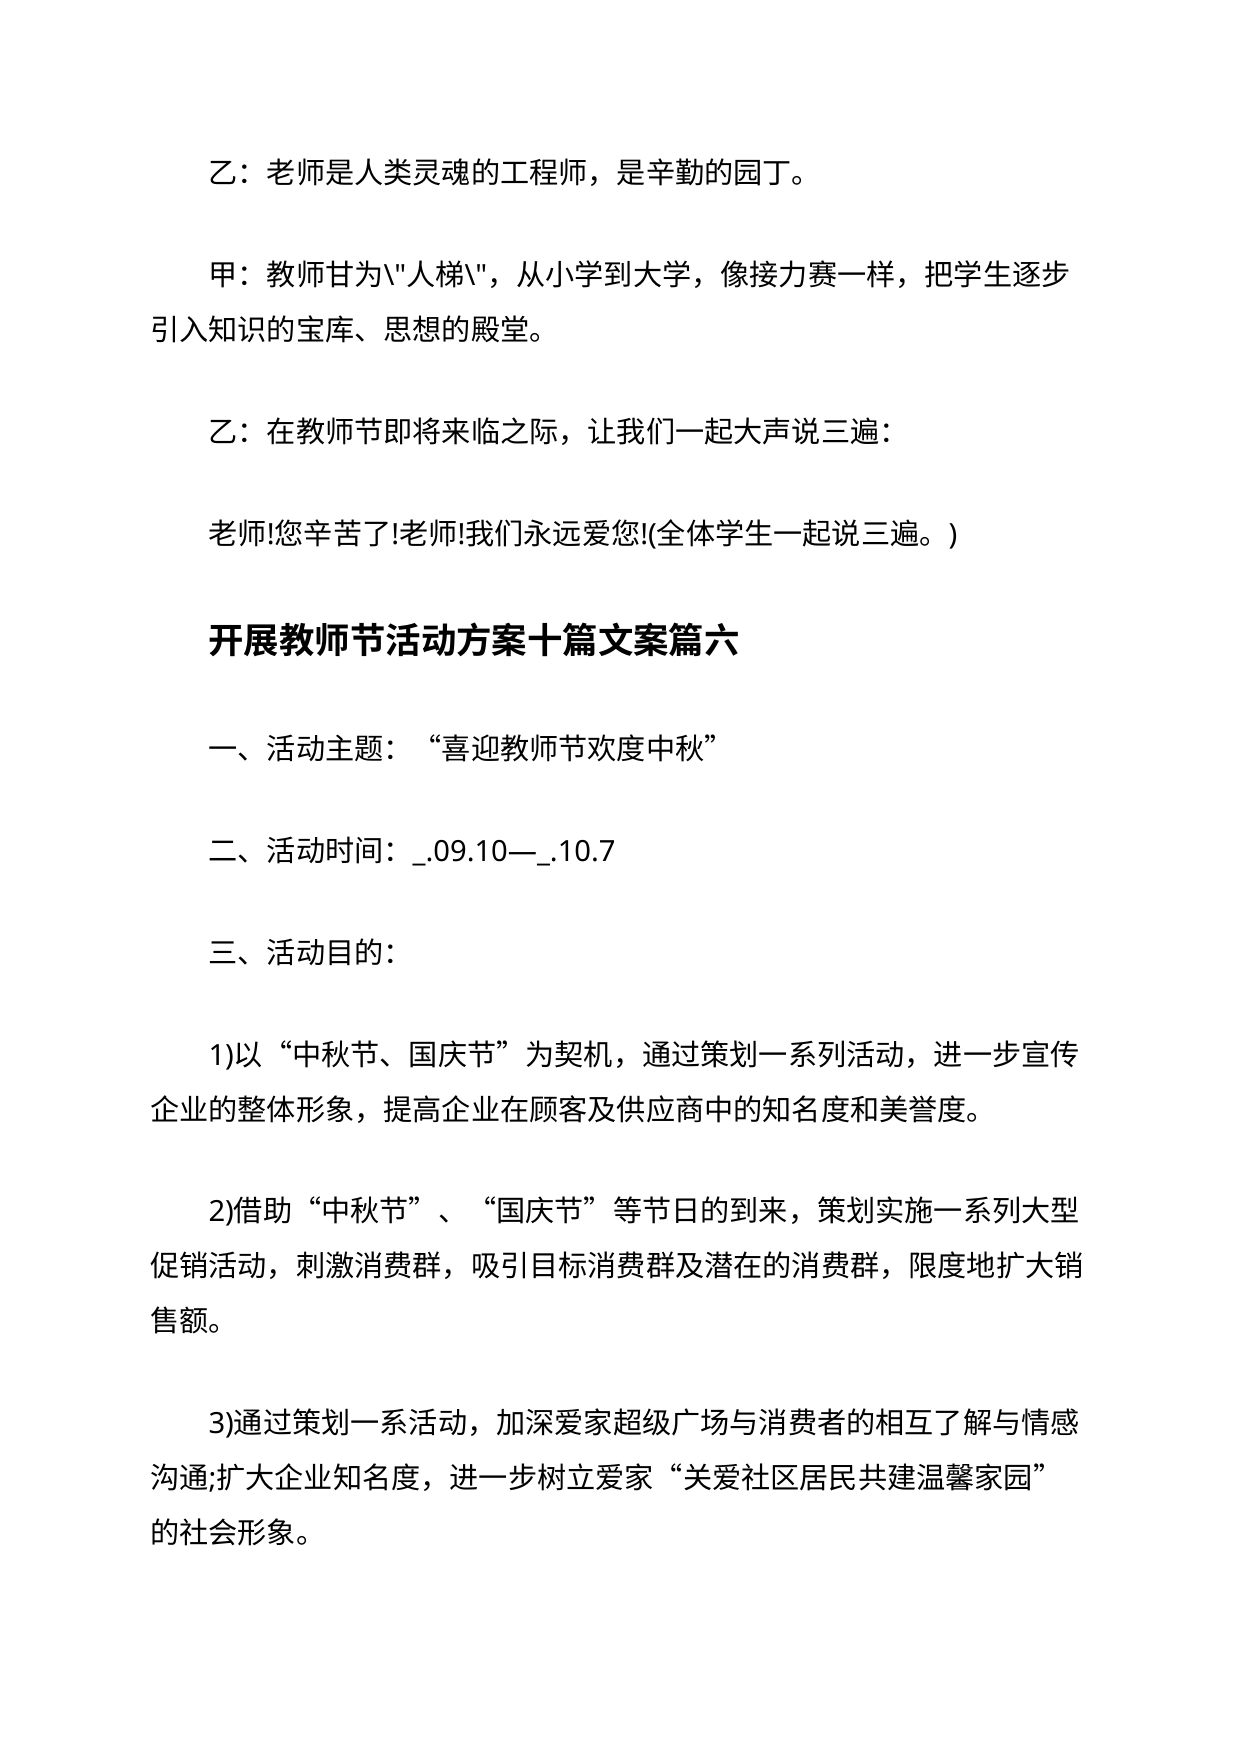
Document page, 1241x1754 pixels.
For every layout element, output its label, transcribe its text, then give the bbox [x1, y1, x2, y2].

text 2)借助“中秋节”、“国庆节”等节日的到来，策划实施一系列大型促销活动，刺激消费群，吸引目标消费群及潜在的消费群，限度地扩大销售额。 [150, 1188, 1090, 1340]
text 一、活动主题：“喜迎教师节欢度中秋” [150, 726, 1090, 768]
text 3)通过策划一系活动，加深爱家超级广场与消费者的相互了解与情感沟通;扩大企业知名度，进一步树立爱家“关爱社区居民共建温馨家园”的社会形象。 [150, 1400, 1090, 1552]
text 老师!您辛苦了!老师!我们永远爱您!(全体学生一起说三遍。) [150, 510, 1090, 553]
text 甲：教师甘为\"人梯\"，从小学到大学，像接力赛一样，把学生逐步引入知识的宝库、思想的殿堂。 [150, 252, 1090, 349]
text 乙：在教师节即将来临之际，让我们一起大声说三遍： [150, 408, 1090, 451]
text 乙：老师是人类灵魂的工程师，是辛勤的园丁。 [150, 150, 1090, 192]
text 1)以“中秋节、国庆节”为契机，通过策划一系列活动，进一步宣传企业的整体形象，提高企业在顾客及供应商中的知名度和美誉度。 [150, 1031, 1090, 1128]
text 二、活动时间：_.09.10—_.10.7 [150, 827, 1090, 870]
text 开展教师节活动方案十篇文案篇六 [150, 612, 1090, 663]
text 三、活动目的： [150, 929, 1090, 972]
